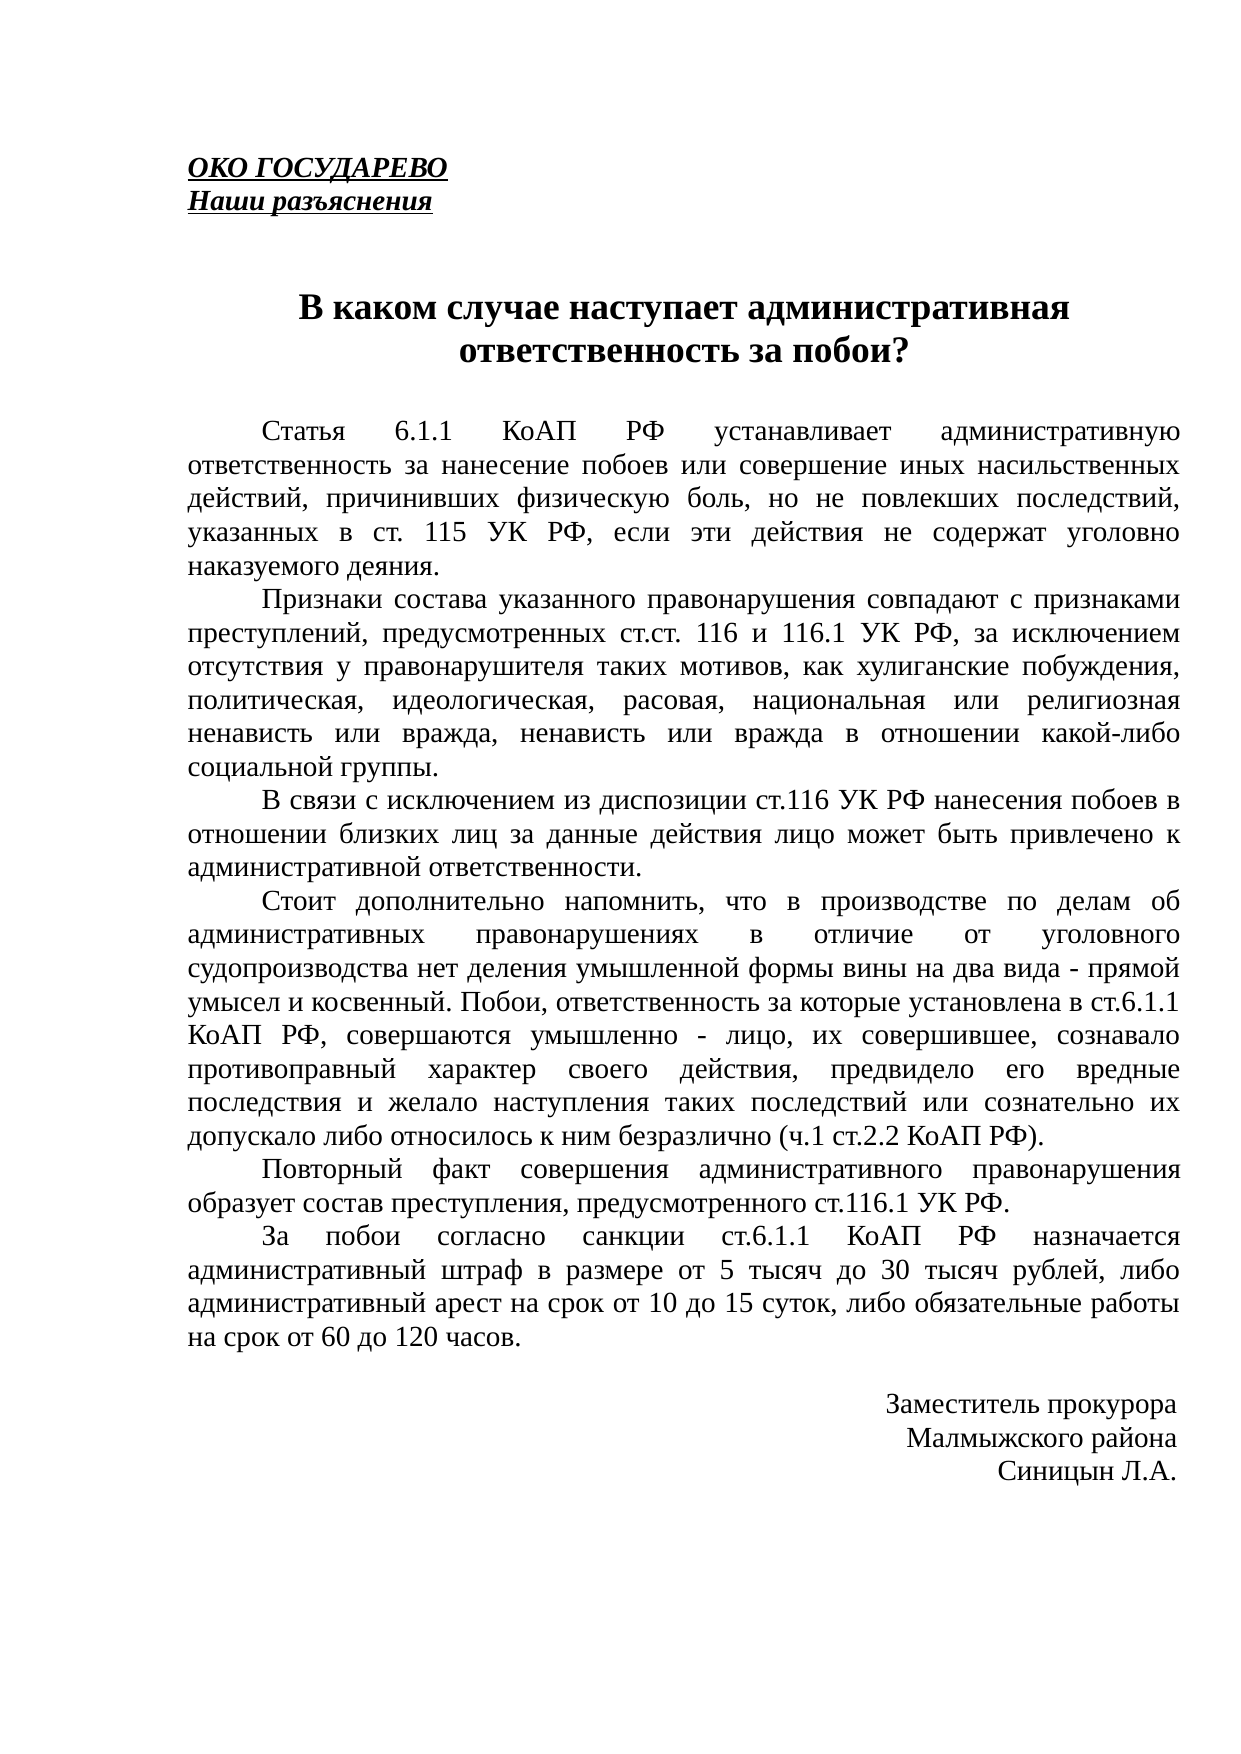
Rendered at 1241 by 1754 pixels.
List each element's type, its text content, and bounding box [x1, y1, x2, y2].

text Малмыжского района [187, 1420, 1177, 1453]
text Повторный факт совершения административного правонарушения образует состав преступления, предусмотренного ст.116.1 УК РФ. [187, 1151, 1181, 1218]
list Статья 6.1.1 КоАП РФ устанавливает административную ответственность за нанесение побоев или совершение иных насильственных действий, причинивших физическую боль, но не повлекших последствий, указанных в ст. 115 УК РФ, если эти действия не содержат уголовно наказуемого деяния. [187, 413, 1181, 581]
text Синицын Л.А. [187, 1453, 1177, 1487]
text Заместитель прокурора [187, 1386, 1177, 1420]
text В связи с исключением из диспозиции ст.116 УК РФ нанесения побоев в отношении близких лиц за данные действия лицо может быть привлечено к административной ответственности. [187, 782, 1181, 883]
text Наши разъяснения [187, 183, 1181, 217]
list В каком случае наступает административная ответственность за побои? [187, 284, 1181, 370]
text За побои согласно санкции ст.6.1.1 КоАП РФ назначается административный штраф в размере от 5 тысяч до 30 тысяч рублей, либо административный арест на срок от 10 до 15 суток, либо обязательные работы на срок от 60 до 120 часов. [187, 1218, 1181, 1353]
text ОКО ГОСУДАРЕВО [187, 150, 1181, 183]
text Стоит дополнительно напомнить, что в производстве по делам об административных правонарушениях в отличие от уголовного судопроизводства нет деления умышленной формы вины на два вида - прямой умысел и косвенный. Побои, ответственность за которые установлена в ст.6.1.1 КоАП РФ, совершаются умышленно - лицо, их совершившее, сознавало противоправный характер своего действия, предвидело его вредные последствия и желало наступления таких последствий или сознательно их допускало либо относилось к ним безразлично (ч.1 ст.2.2 КоАП РФ). [187, 883, 1181, 1151]
text Признаки состава указанного правонарушения совпадают с признаками преступлений, предусмотренных ст.ст. 116 и 116.1 УК РФ, за исключением отсутствия у правонарушителя таких мотивов, как хулиганские побуждения, политическая, идеологическая, расовая, национальная или религиозная ненависть или вражда, ненависть или вражда в отношении какой-либо социальной группы. [187, 581, 1181, 782]
